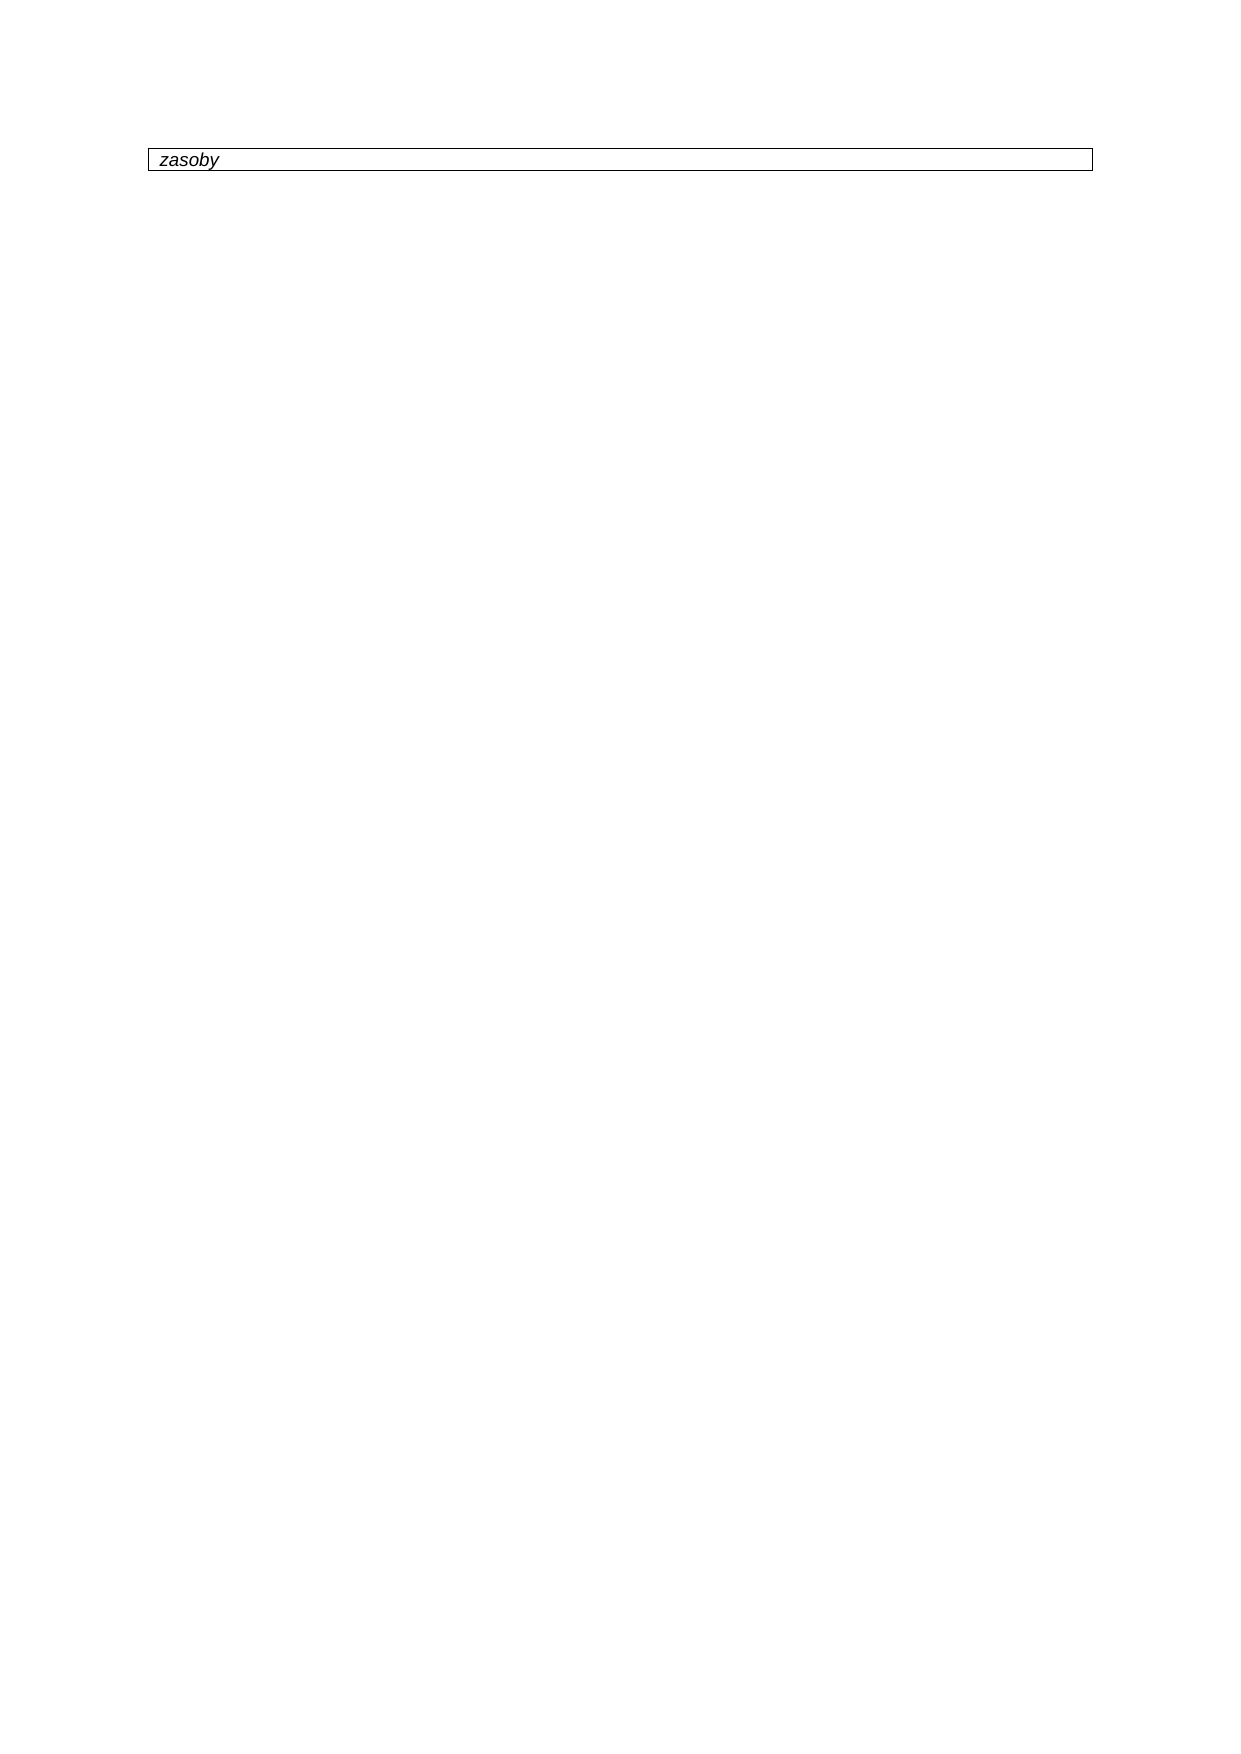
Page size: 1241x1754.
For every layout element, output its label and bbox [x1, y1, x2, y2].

table_header [149, 149, 1092, 170]
